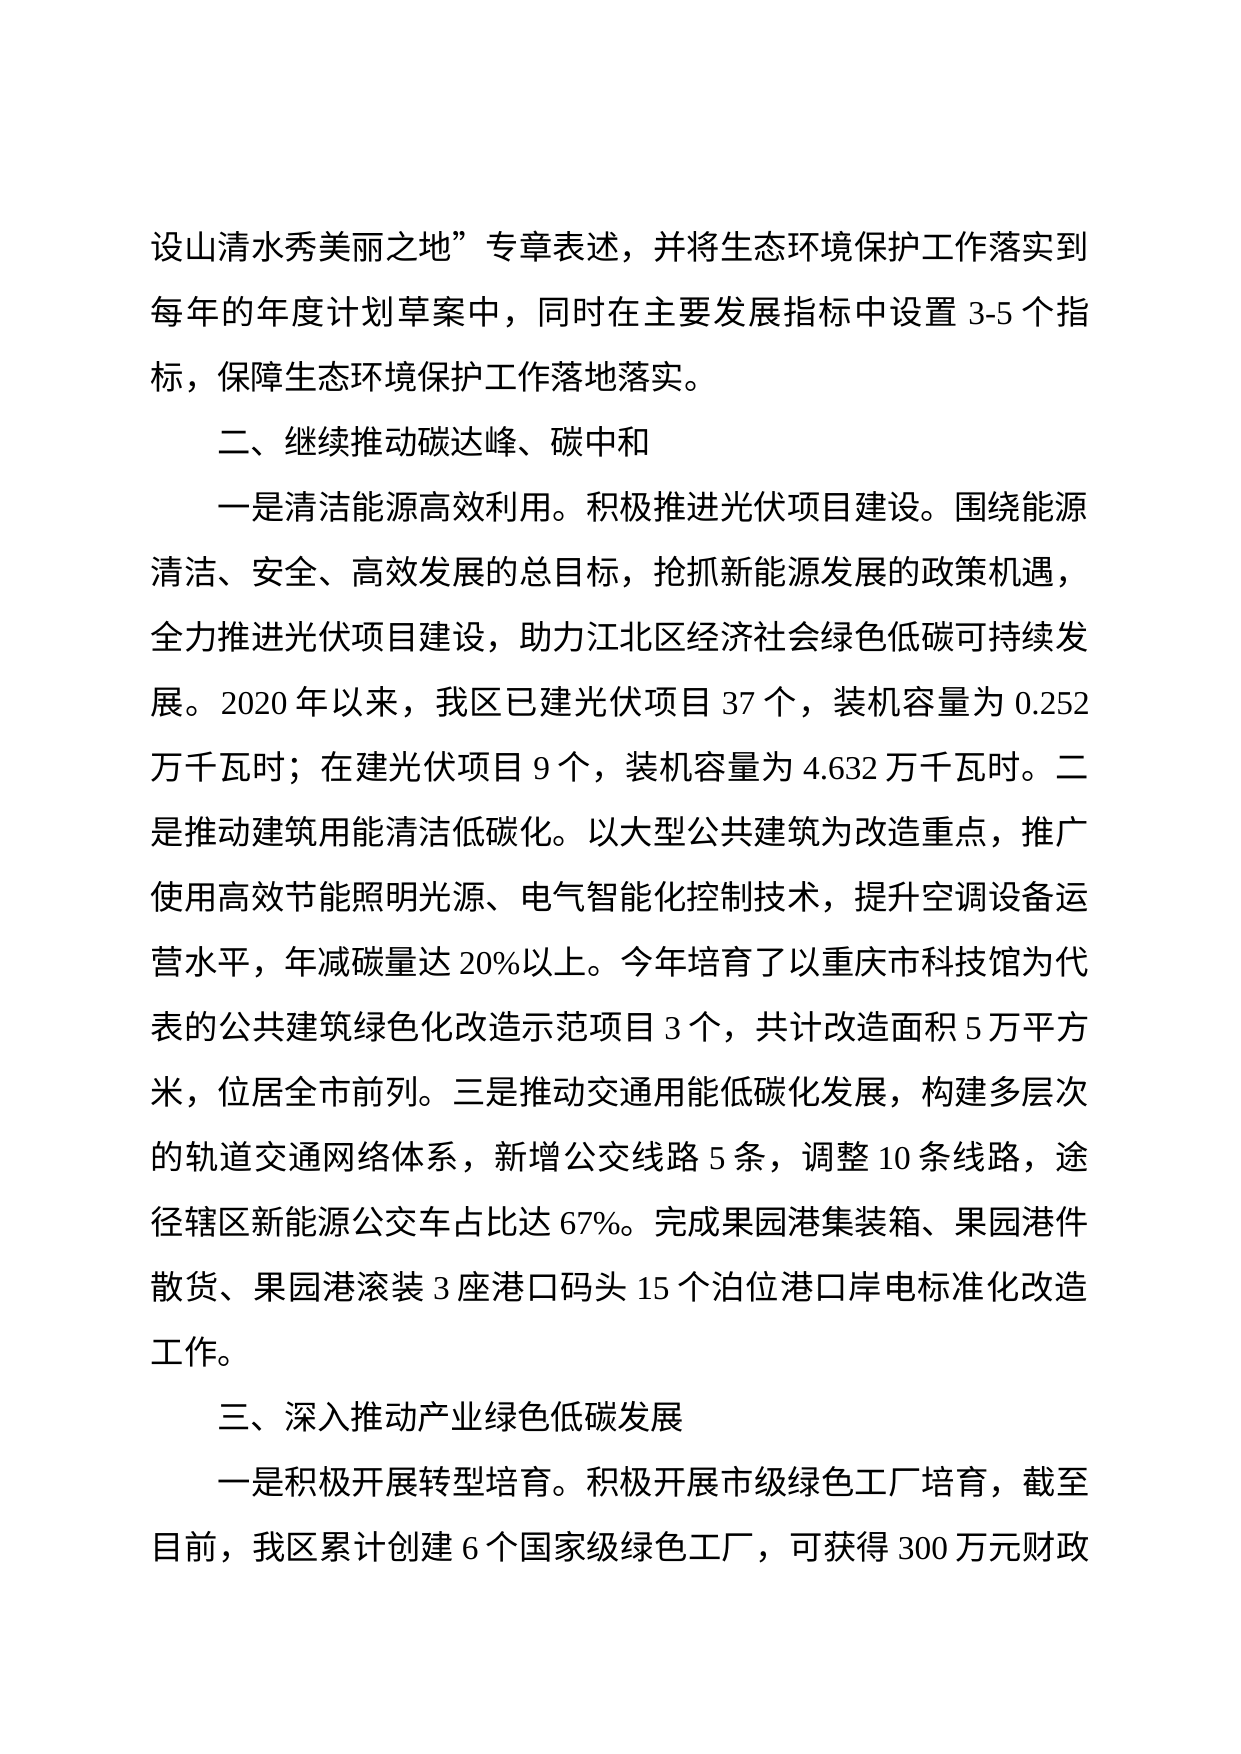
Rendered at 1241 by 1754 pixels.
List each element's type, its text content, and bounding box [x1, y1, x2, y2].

list 二、继续推动碳达峰、碳中和 [151, 407, 1089, 472]
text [151, 212, 1089, 407]
list 一是清洁能源高效利用。积极推进光伏项目建设。围绕能源清洁、安全、高效发展的总目标，抢抓新能源发展的政策机遇，全力推进光伏项目建设，助力江北区经济社会绿色低碳可持续发展。2020年以来，我区已建光伏项目37个，装机容量为0.252万千瓦时；在建光伏项目9个，装机容量为4.632万千瓦时。二是推动建筑用能清洁低碳化。以大型公共建筑为改造重点，推广使用高效节能照明光源、电气智能化控制技术，提升空调设备运营水平，年减碳量达20%以上。今年培育了以重庆市科技馆为代表的公共建筑绿色化改造示范项目3个，共计改造面积5万平方米，位居全市前列。三是推动交通用能低碳化发展，构建多层次的轨道交通网络体系，新增公交线路5条，调整10条线路，途径辖区新能源公交车占比达67%。完成果园港集装箱、果园港件散货、果园港滚装3座港口码头15个泊位港口岸电标准化改造工作。 [151, 472, 1089, 1382]
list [151, 1447, 1089, 1577]
list 三、深入推动产业绿色低碳发展 [151, 1382, 1089, 1447]
